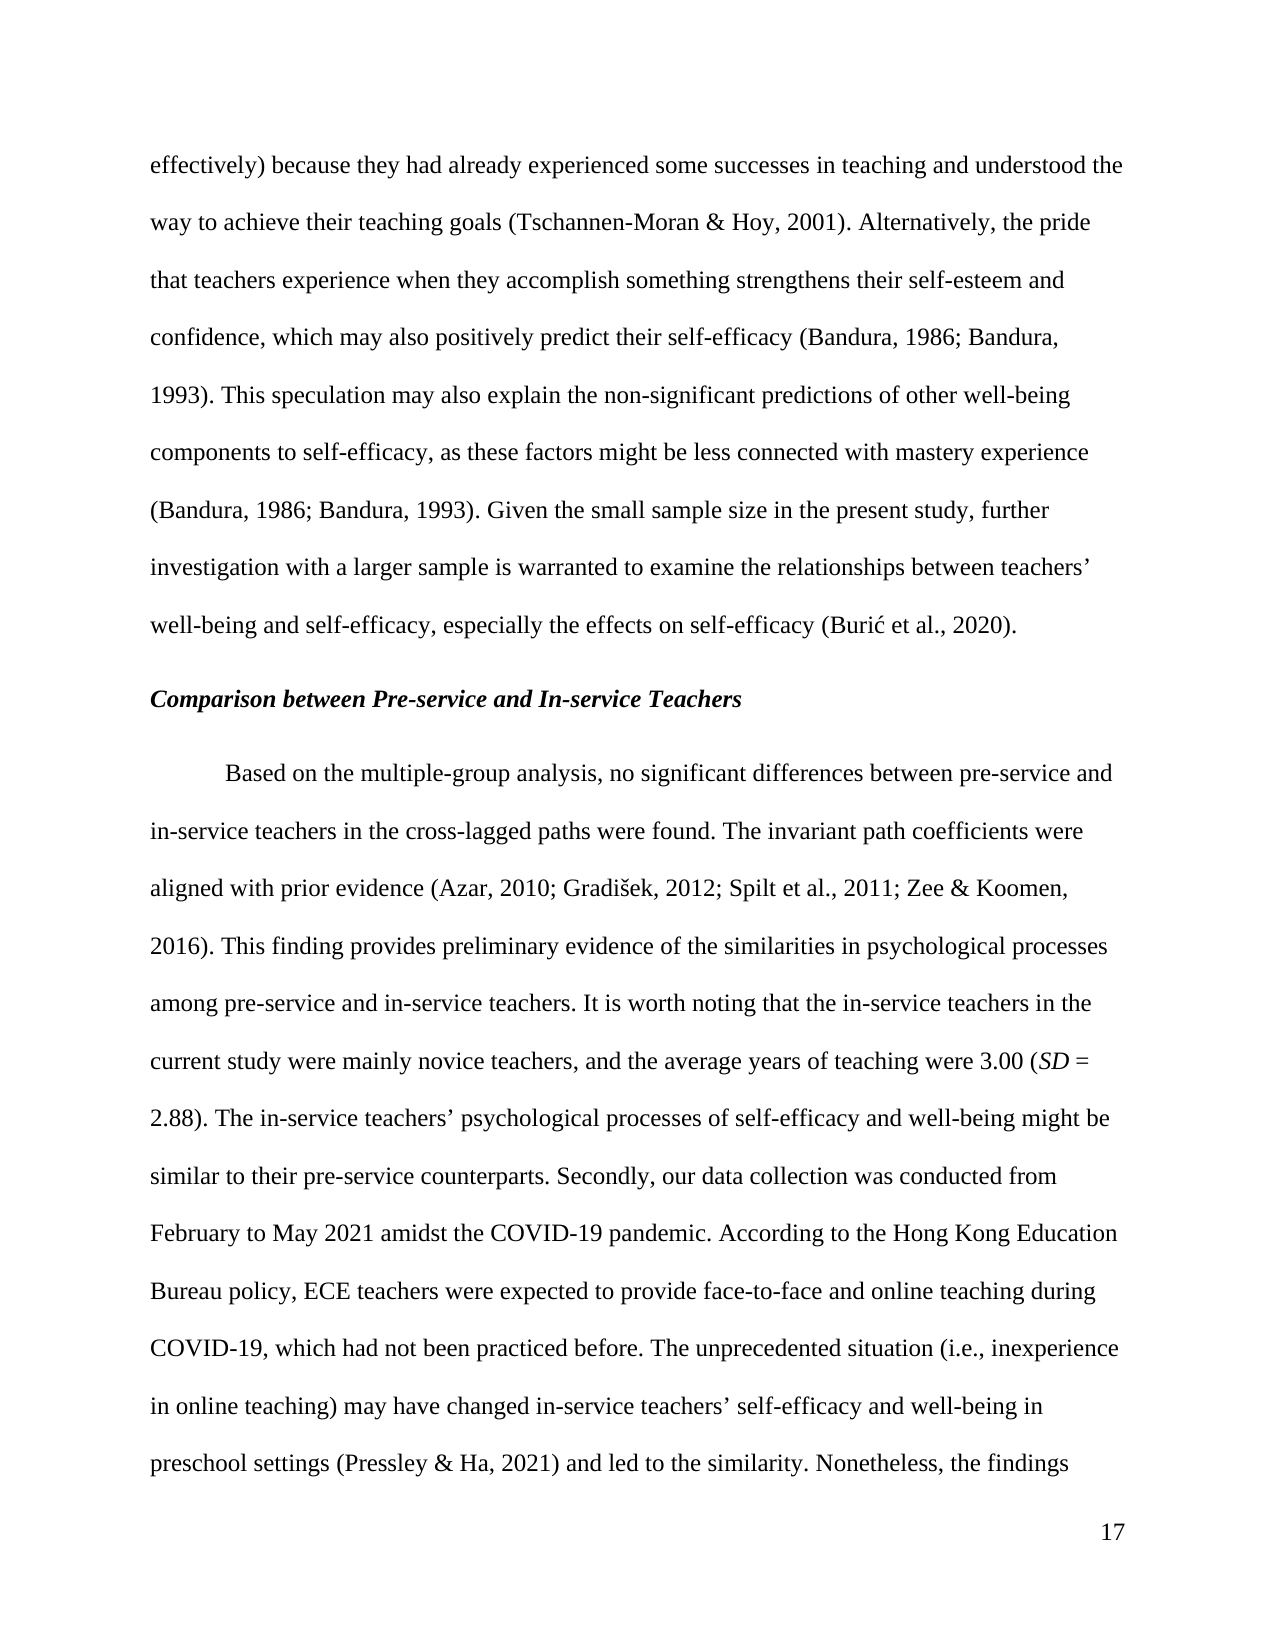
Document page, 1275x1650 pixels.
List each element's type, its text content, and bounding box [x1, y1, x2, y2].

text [150, 758, 1125, 1477]
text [150, 150, 1125, 639]
text Comparison between Pre-service and In-service Teachers [150, 684, 1125, 713]
